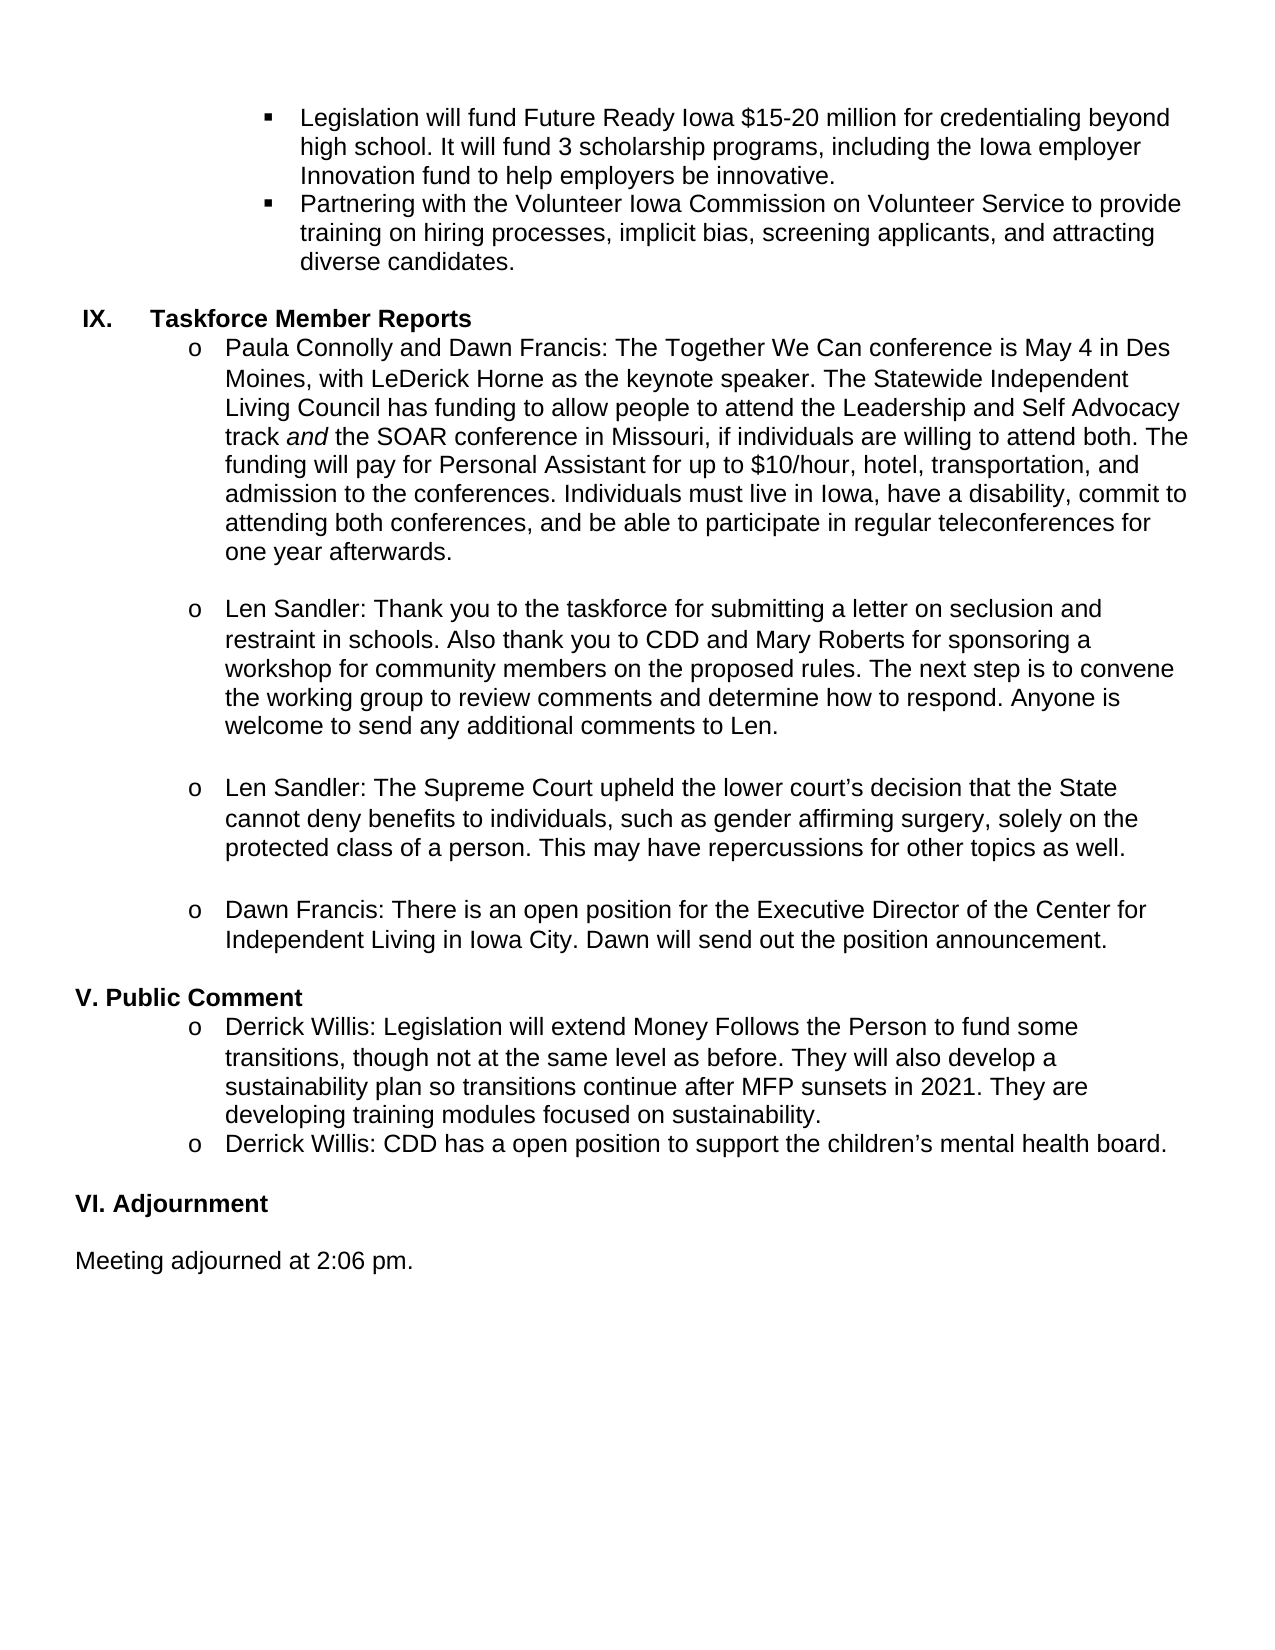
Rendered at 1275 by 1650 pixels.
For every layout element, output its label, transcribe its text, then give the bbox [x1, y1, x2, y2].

text Meeting adjourned at 2:06 pm. [75, 1246, 1200, 1275]
list Taskforce Member Reports [112, 304, 1200, 333]
text V. Public Comment [75, 983, 1200, 1012]
list Dawn Francis: There is an open position for the Executive Director of the Center for Independent Living in Iowa City. Dawn will send out the position announcement. [187, 894, 1200, 954]
text VI. Adjournment [75, 1189, 1200, 1217]
list Derrick Willis: Legislation will extend Money Follows the Person to fund some transitions, though not at the same level as before. They will also develop a sustainability plan so transitions continue after MFP sunsets in 2021. They are developing training modules focused on sustainability. [187, 1012, 1200, 1129]
list Len Sandler: The Supreme Court upheld the lower court’s decision that the State cannot deny benefits to individuals, such as gender affirming surgery, solely on the protected class of a person. This may have repercussions for other topics as well. [187, 773, 1200, 862]
list Derrick Willis: CDD has a open position to support the children’s mental health board. [187, 1129, 1200, 1160]
list Len Sandler: Thank you to the taskforce for submitting a letter on seclusion and restraint in schools. Also thank you to CDD and Mary Roberts for sponsoring a workshop for community members on the proposed rules. The next step is to convene the working group to review comments and determine how to respond. Anyone is welcome to send any additional comments to Len. [187, 594, 1200, 740]
list Legislation will fund Future Ready Iowa $15-20 million for credentialing beyond high school. It will fund 3 scholarship programs, including the Iowa employer Innovation fund to help employers be innovative. [262, 103, 1200, 189]
list Paula Connolly and Dawn Francis: The Together We Can conference is May 4 in Des Moines, with LeDerick Horne as the keynote speaker. The Statewide Independent Living Council has funding to allow people to attend the Leadership and Self Advocacy track and the SOAR conference in Missouri, if individuals are willing to attend both. The funding will pay for Personal Assistant for up to $10/hour, hotel, transportation, and admission to the conferences. Individuals must live in Iowa, have a disability, commit to attending both conferences, and be able to participate in regular teleconferences for one year afterwards. [187, 333, 1200, 565]
list Partnering with the Volunteer Iowa Commission on Volunteer Service to provide training on hiring processes, implicit bias, screening applicants, and attracting diverse candidates. [262, 189, 1200, 276]
